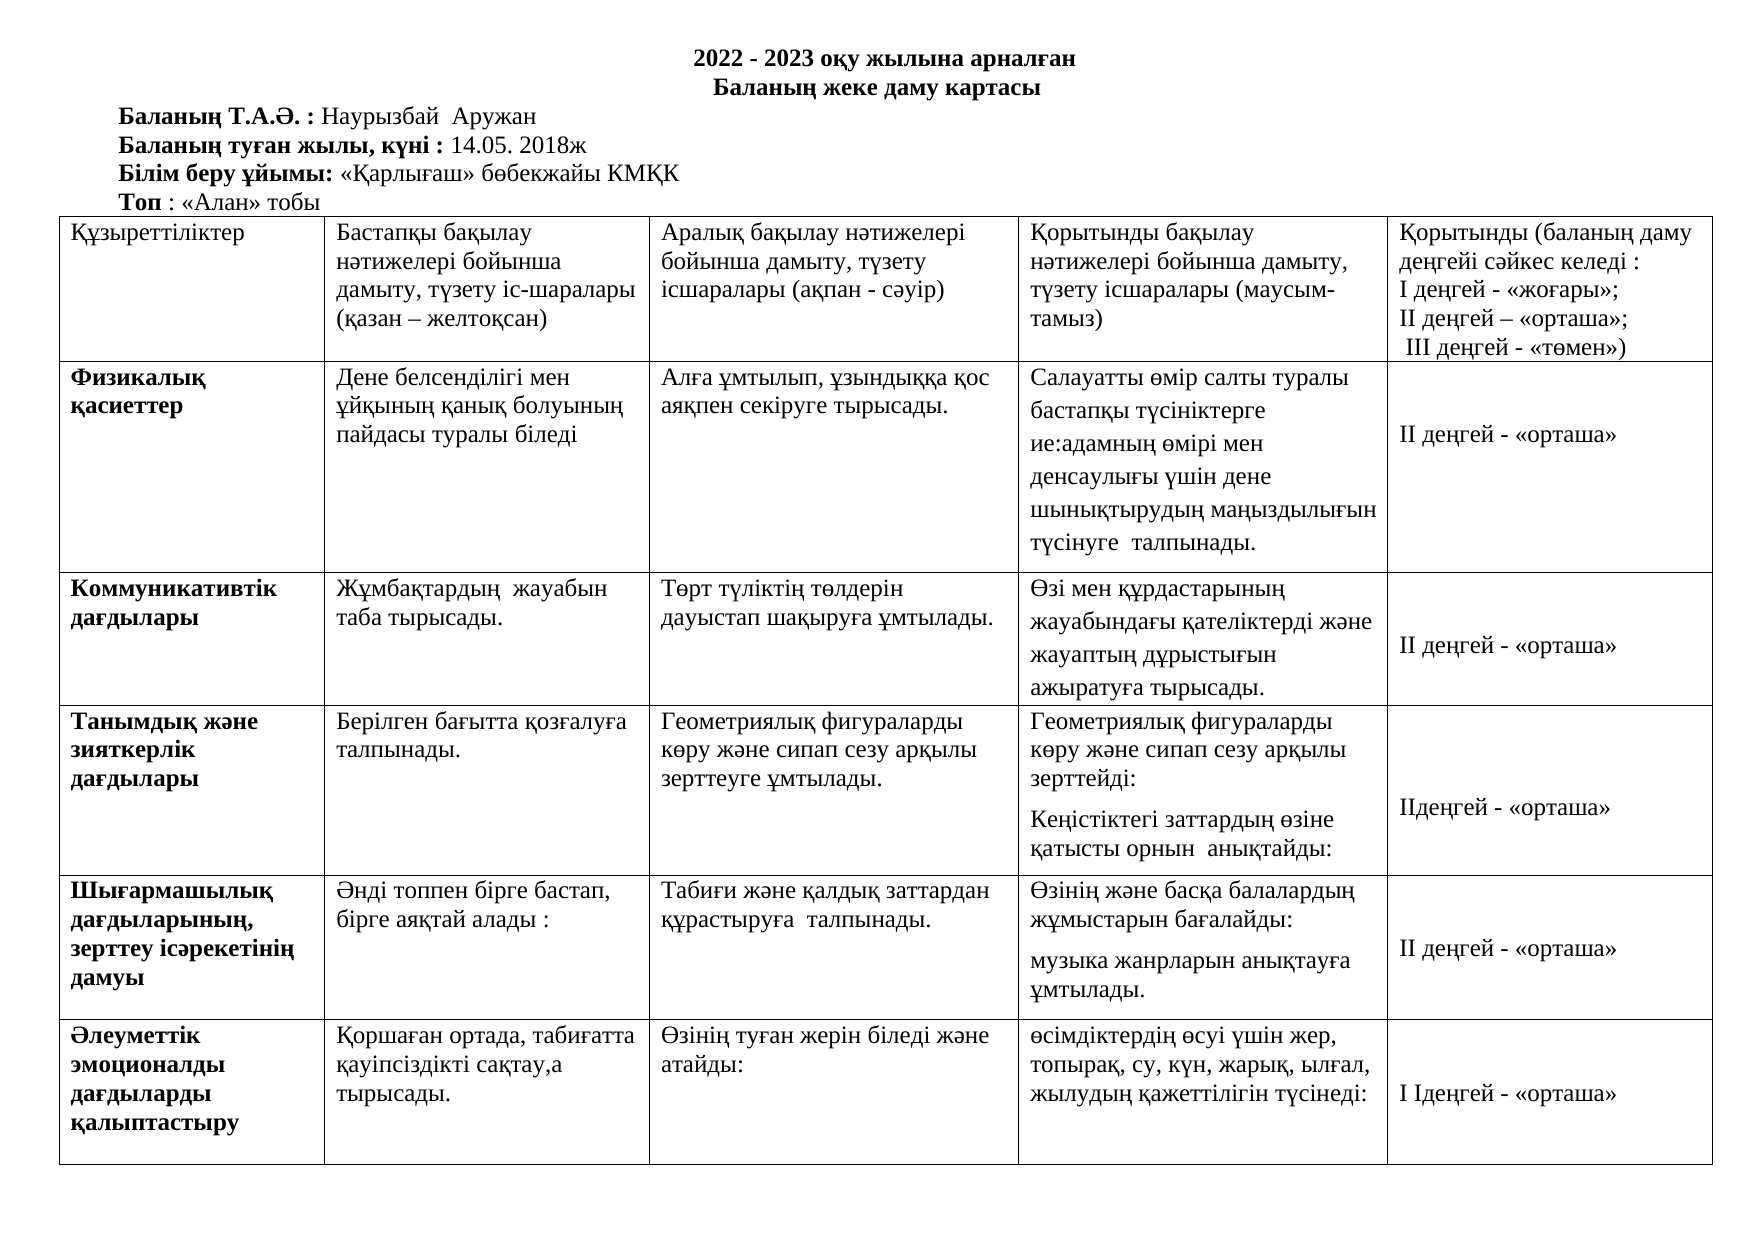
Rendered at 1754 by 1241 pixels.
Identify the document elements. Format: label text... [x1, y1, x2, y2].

table_cell өсімдіктердің өсуі үшін жер, топырақ, су, күн, жарық, ылғал, жылудың қажеттілігін түсінеді: [1019, 1020, 1387, 1164]
table_cell Өзі мен құрдастарының жауабындағы қателіктерді және жауаптың дұрыстығын ажыратуға тырысады. [1019, 573, 1387, 705]
table_cell Геометриялық фигураларды көру және сипап сезу арқылы зерттейді: Кеңістіктегі заттардың өзіне қатысты орнын анықтайды: [1019, 706, 1387, 874]
table_cell Табиғи және қалдық заттардан құрастыруға талпынады. [650, 876, 1018, 1019]
table_cell IІ деңгей - «орташа» [1388, 876, 1712, 1019]
table_cell Салауатты өмір салты туралы бастапқы түсініктерге ие:адамның өмірі мен денсаулығы үшін дене шынықтырудың маңыздылығын түсінуге талпынады. [1019, 362, 1387, 572]
table_cell IІдеңгей - «орташа» [1388, 706, 1712, 874]
text Баланың жеке даму картасы [118, 72, 1636, 101]
table_cell Дене белсенділігі мен ұйқының қанық болуының пайдасы туралы біледі [325, 362, 649, 572]
text Білім беру ұйымы: «Қарлығаш» бөбекжайы КМҚК Топ : «Алан» тобы [118, 158, 1636, 216]
table_cell Өзінің туған жерін біледі және атайды: [650, 1020, 1018, 1164]
table_header Аралық бақылау нәтижелері бойынша дамыту, түзету ісшаралары (ақпан - сәуір) [650, 217, 1018, 361]
table_cell Әнді топпен бірге бастап, бірге аяқтай алады : [325, 876, 649, 1019]
table_header Қорытынды (баланың даму деңгейі сәйкес келеді : I деңгей - «жоғары»; II деңгей – «орташа»; IІІ деңгей - «төмен») [1388, 217, 1712, 361]
table_cell Жұмбақтардың жауабын таба тырысады. [325, 573, 649, 705]
table_cell Алға ұмтылып, ұзындыққа қос аяқпен секіруге тырысады. [650, 362, 1018, 572]
table_cell Коммуникативтік дағдылары [60, 573, 324, 705]
table_cell Төрт түліктің төлдерін дауыстап шақыруға ұмтылады. [650, 573, 1018, 705]
table_cell Шығармашылық дағдыларының, зерттеу ісәрекетінің дамуы [60, 876, 324, 1019]
table_cell Қоршаған ортада, табиғатта қауіпсіздікті сақтау,а тырысады. [325, 1020, 649, 1164]
table_cell IІ деңгей - «орташа» [1388, 573, 1712, 705]
text 2022 - 2023 оқу жылына арналған [118, 43, 1636, 72]
text Баланың туған жылы, күні : 14.05. 2018ж [118, 130, 1636, 158]
table_cell Танымдық және зияткерлік дағдылары [60, 706, 324, 874]
table_cell Геометриялық фигураларды көру және сипап сезу арқылы зерттеуге ұмтылады. [650, 706, 1018, 874]
table_cell Әлеуметтік эмоционалды дағдыларды қалыптастыру [60, 1020, 324, 1164]
table_header Бастапқы бақылау нәтижелері бойынша дамыту, түзету іс-шаралары (қазан – желтоқсан) [325, 217, 649, 361]
table_cell I Ідеңгей - «орташа» [1388, 1020, 1712, 1164]
table_header Қорытынды бақылау нәтижелері бойынша дамыту, түзету ісшаралары (маусым- тамыз) [1019, 217, 1387, 361]
text Баланың Т.А.Ә. : Наурызбай Аружан [118, 101, 1636, 130]
table_header Құзыреттіліктер [60, 217, 324, 361]
table_cell Берілген бағытта қозғалуға талпынады. [325, 706, 649, 874]
table_cell IІ деңгей - «орташа» [1388, 362, 1712, 572]
table_cell Физикалық қасиеттер [60, 362, 324, 572]
table_cell Өзінің және басқа балалардың жұмыстарын бағалайды: музыка жанрларын анықтауға ұмтылады. [1019, 876, 1387, 1019]
